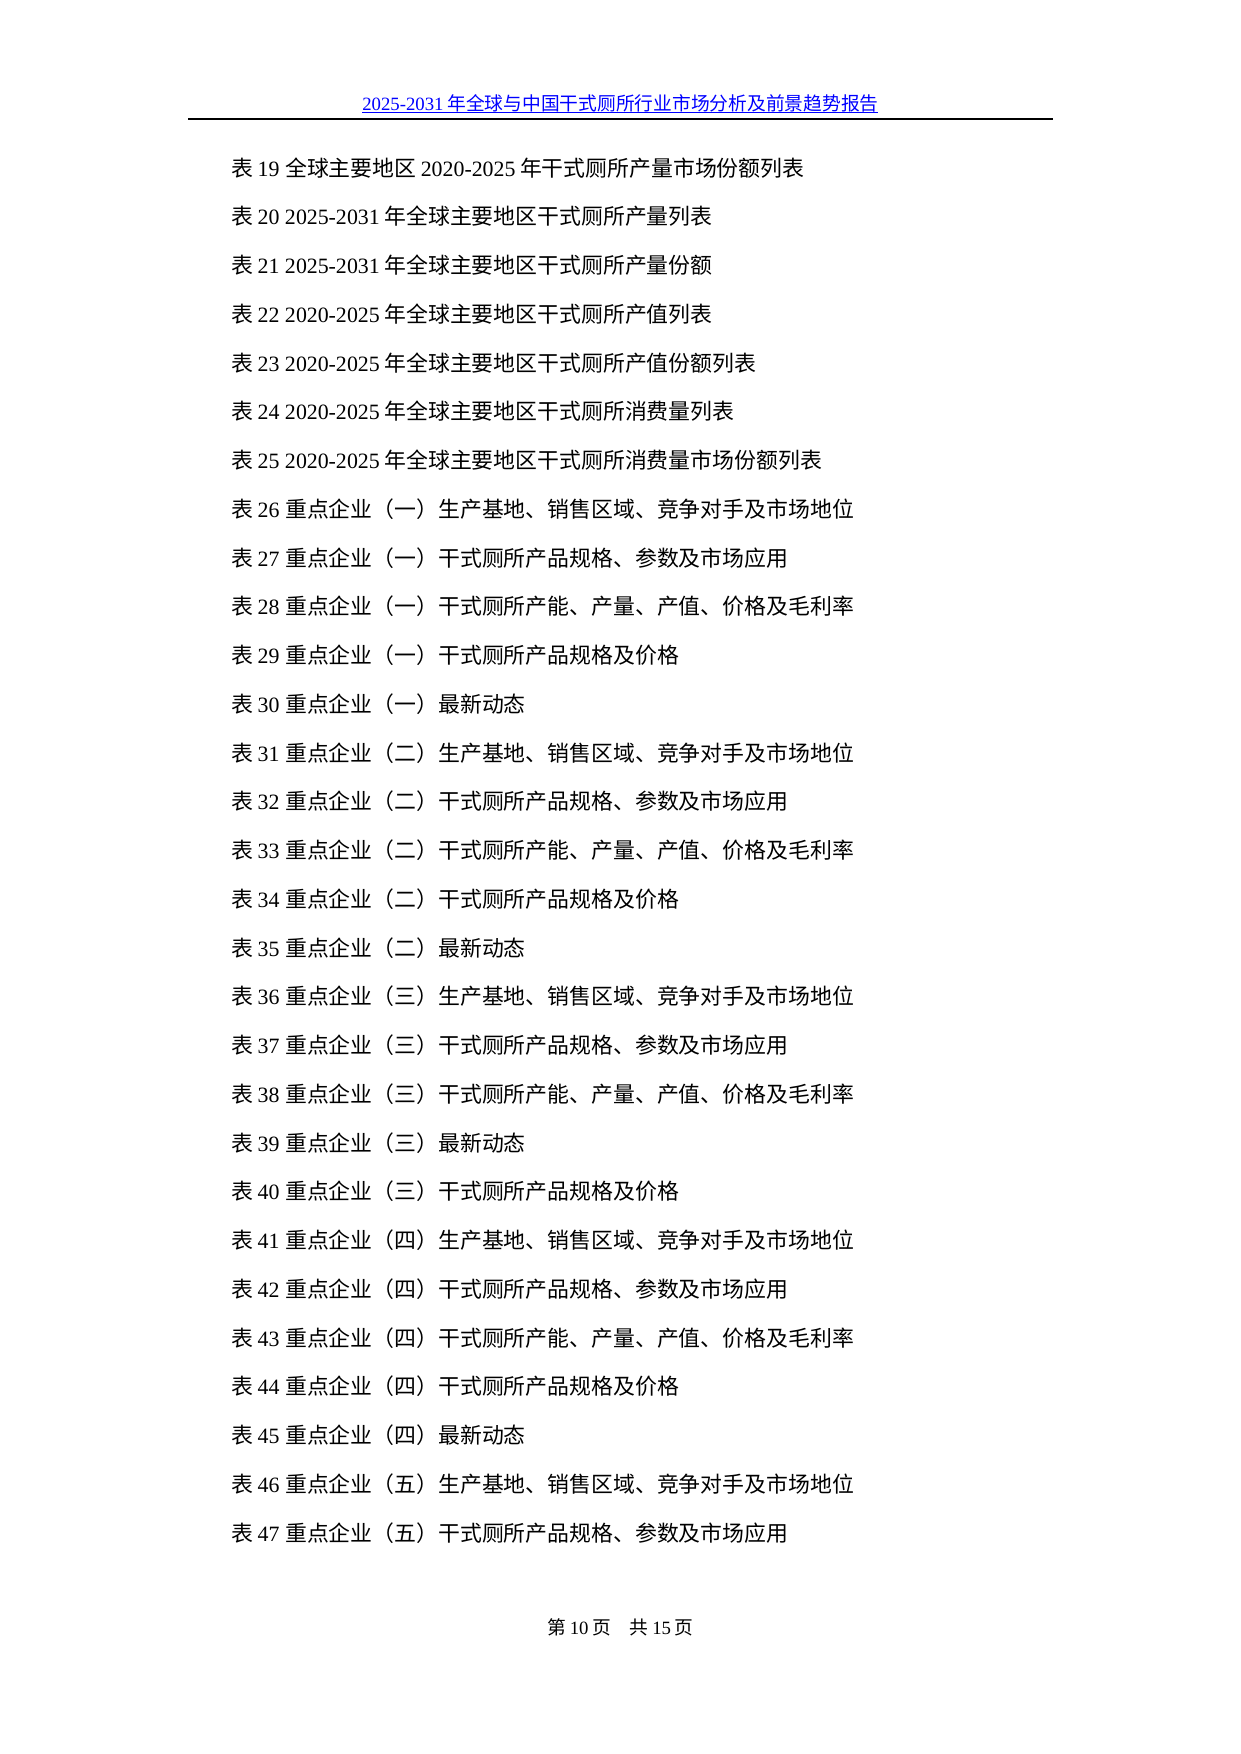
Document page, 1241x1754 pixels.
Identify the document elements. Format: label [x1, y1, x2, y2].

text [187, 150, 1053, 1548]
